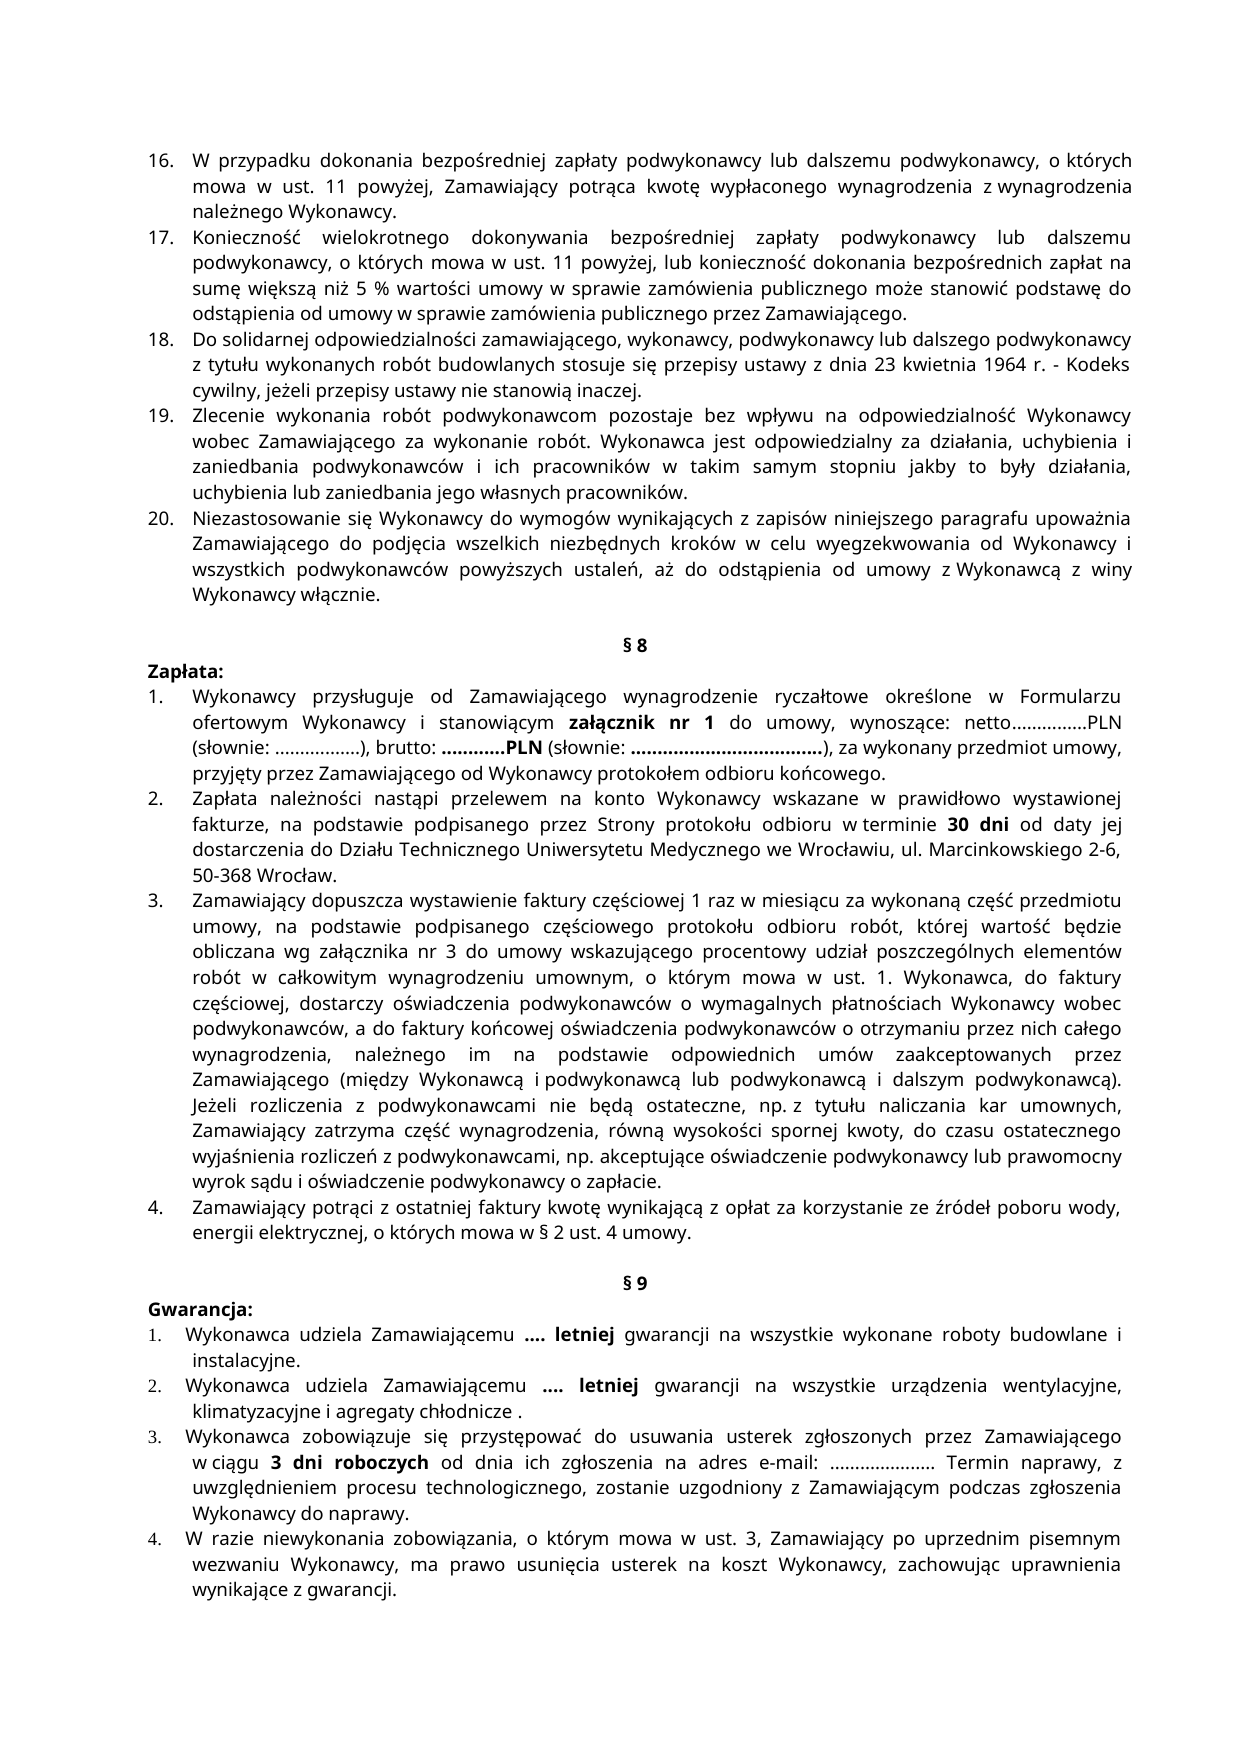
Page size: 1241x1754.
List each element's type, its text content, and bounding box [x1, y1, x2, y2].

list Konieczność wielokrotnego dokonywania bezpośredniej zapłaty podwykonawcy lub dalszemu podwykonawcy, o których mowa w ust. 11 powyżej, lub konieczność dokonania bezpośrednich zapłat na sumę większą niż 5 % wartości umowy w sprawie zamówienia publicznego może stanowić podstawę do odstąpienia od umowy w sprawie zamówienia publicznego przez Zamawiającego. [148, 224, 1132, 326]
list § 8 [148, 632, 1122, 658]
list Do solidarnej odpowiedzialności zamawiającego, wykonawcy, podwykonawcy lub dalszego podwykonawcy z tytułu wykonanych robót budowlanych stosuje się przepisy ustawy z dnia 23 kwietnia 1964 r. - Kodeks cywilny, jeżeli przepisy ustawy nie stanowią inaczej. [148, 326, 1132, 403]
list Zlecenie wykonania robót podwykonawcom pozostaje bez wpływu na odpowiedzialność Wykonawcy wobec Zamawiającego za wykonanie robót. Wykonawca jest odpowiedzialny za działania, uchybienia i zaniedbania podwykonawców i ich pracowników w takim samym stopniu jakby to były działania, uchybienia lub zaniedbania jego własnych pracowników. [148, 403, 1132, 505]
list Zamawiający potrąci z ostatniej faktury kwotę wynikającą z opłat za korzystanie ze źródeł poboru wody, energii elektrycznej, o których mowa w § 2 ust. 4 umowy. [148, 1194, 1122, 1245]
list Wykonawca zobowiązuje się przystępować do usuwania usterek zgłoszonych przez Zamawiającego w ciągu 3 dni roboczych od dnia ich zgłoszenia na adres e-mail: ..................... Termin naprawy, z uwzględnieniem procesu technologicznego, zostanie uzgodniony z Zamawiającym podczas zgłoszenia Wykonawcy do naprawy. [148, 1424, 1122, 1526]
list Zapłata należności nastąpi przelewem na konto Wykonawcy wskazane w prawidłowo wystawionej fakturze, na podstawie podpisanego przez Strony protokołu odbioru w terminie 30 dni od daty jej dostarczenia do Działu Technicznego Uniwersytetu Medycznego we Wrocławiu, ul. Marcinkowskiego 2-6, 50-368 Wrocław. [148, 786, 1122, 888]
list Zamawiający dopuszcza wystawienie faktury częściowej 1 raz w miesiącu za wykonaną część przedmiotu umowy, na podstawie podpisanego częściowego protokołu odbioru robót, której wartość będzie obliczana wg załącznika nr 3 do umowy wskazującego procentowy udział poszczególnych elementów robót w całkowitym wynagrodzeniu umownym, o którym mowa w ust. 1. Wykonawca, do faktury częściowej, dostarczy oświadczenia podwykonawców o wymagalnych płatnościach Wykonawcy wobec podwykonawców, a do faktury końcowej oświadczenia podwykonawców o otrzymaniu przez nich całego wynagrodzenia, należnego im na podstawie odpowiednich umów zaakceptowanych przez Zamawiającego (między Wykonawcą i podwykonawcą lub podwykonawcą i dalszym podwykonawcą). Jeżeli rozliczenia z podwykonawcami nie będą ostateczne, np. z tytułu naliczania kar umownych, Zamawiający zatrzyma część wynagrodzenia, równą wysokości spornej kwoty, do czasu ostatecznego wyjaśnienia rozliczeń z podwykonawcami, np. akceptujące oświadczenie podwykonawcy lub prawomocny wyrok sądu i oświadczenie podwykonawcy o zapłacie. [148, 888, 1122, 1194]
list W razie niewykonania zobowiązania, o którym mowa w ust. 3, Zamawiający po uprzednim pisemnym wezwaniu Wykonawcy, ma prawo usunięcia usterek na koszt Wykonawcy, zachowując uprawnienia wynikające z gwarancji. [148, 1526, 1122, 1602]
list Wykonawca udziela Zamawiającemu .... letniej gwarancji na wszystkie urządzenia wentylacyjne, klimatyzacyjne i agregaty chłodnicze . [148, 1373, 1122, 1424]
list Niezastosowanie się Wykonawcy do wymogów wynikających z zapisów niniejszego paragrafu upoważnia Zamawiającego do podjęcia wszelkich niezbędnych kroków w celu wyegzekwowania od Wykonawcy i wszystkich podwykonawców powyższych ustaleń, aż do odstąpienia od umowy z Wykonawcą z winy Wykonawcy włącznie. [148, 505, 1132, 607]
list W przypadku dokonania bezpośredniej zapłaty podwykonawcy lub dalszemu podwykonawcy, o których mowa w ust. 11 powyżej, Zamawiający potrąca kwotę wypłaconego wynagrodzenia z wynagrodzenia należnego Wykonawcy. [148, 148, 1132, 224]
text Zapłata: [148, 658, 1122, 683]
list Wykonawca udziela Zamawiającemu .... letniej gwarancji na wszystkie wykonane roboty budowlane i instalacyjne. [148, 1322, 1122, 1373]
text § 9 [148, 1271, 1122, 1296]
text Gwarancja: [148, 1296, 1122, 1322]
list Wykonawcy przysługuje od Zamawiającego wynagrodzenie ryczałtowe określone w Formularzu ofertowym Wykonawcy i stanowiącym załącznik nr 1 do umowy, wynoszące: netto...............PLN (słownie: .................), brutto: ............PLN (słownie: ....................................), za wykonany przedmiot umowy, przyjęty przez Zamawiającego od Wykonawcy protokołem odbioru końcowego. [148, 683, 1122, 786]
